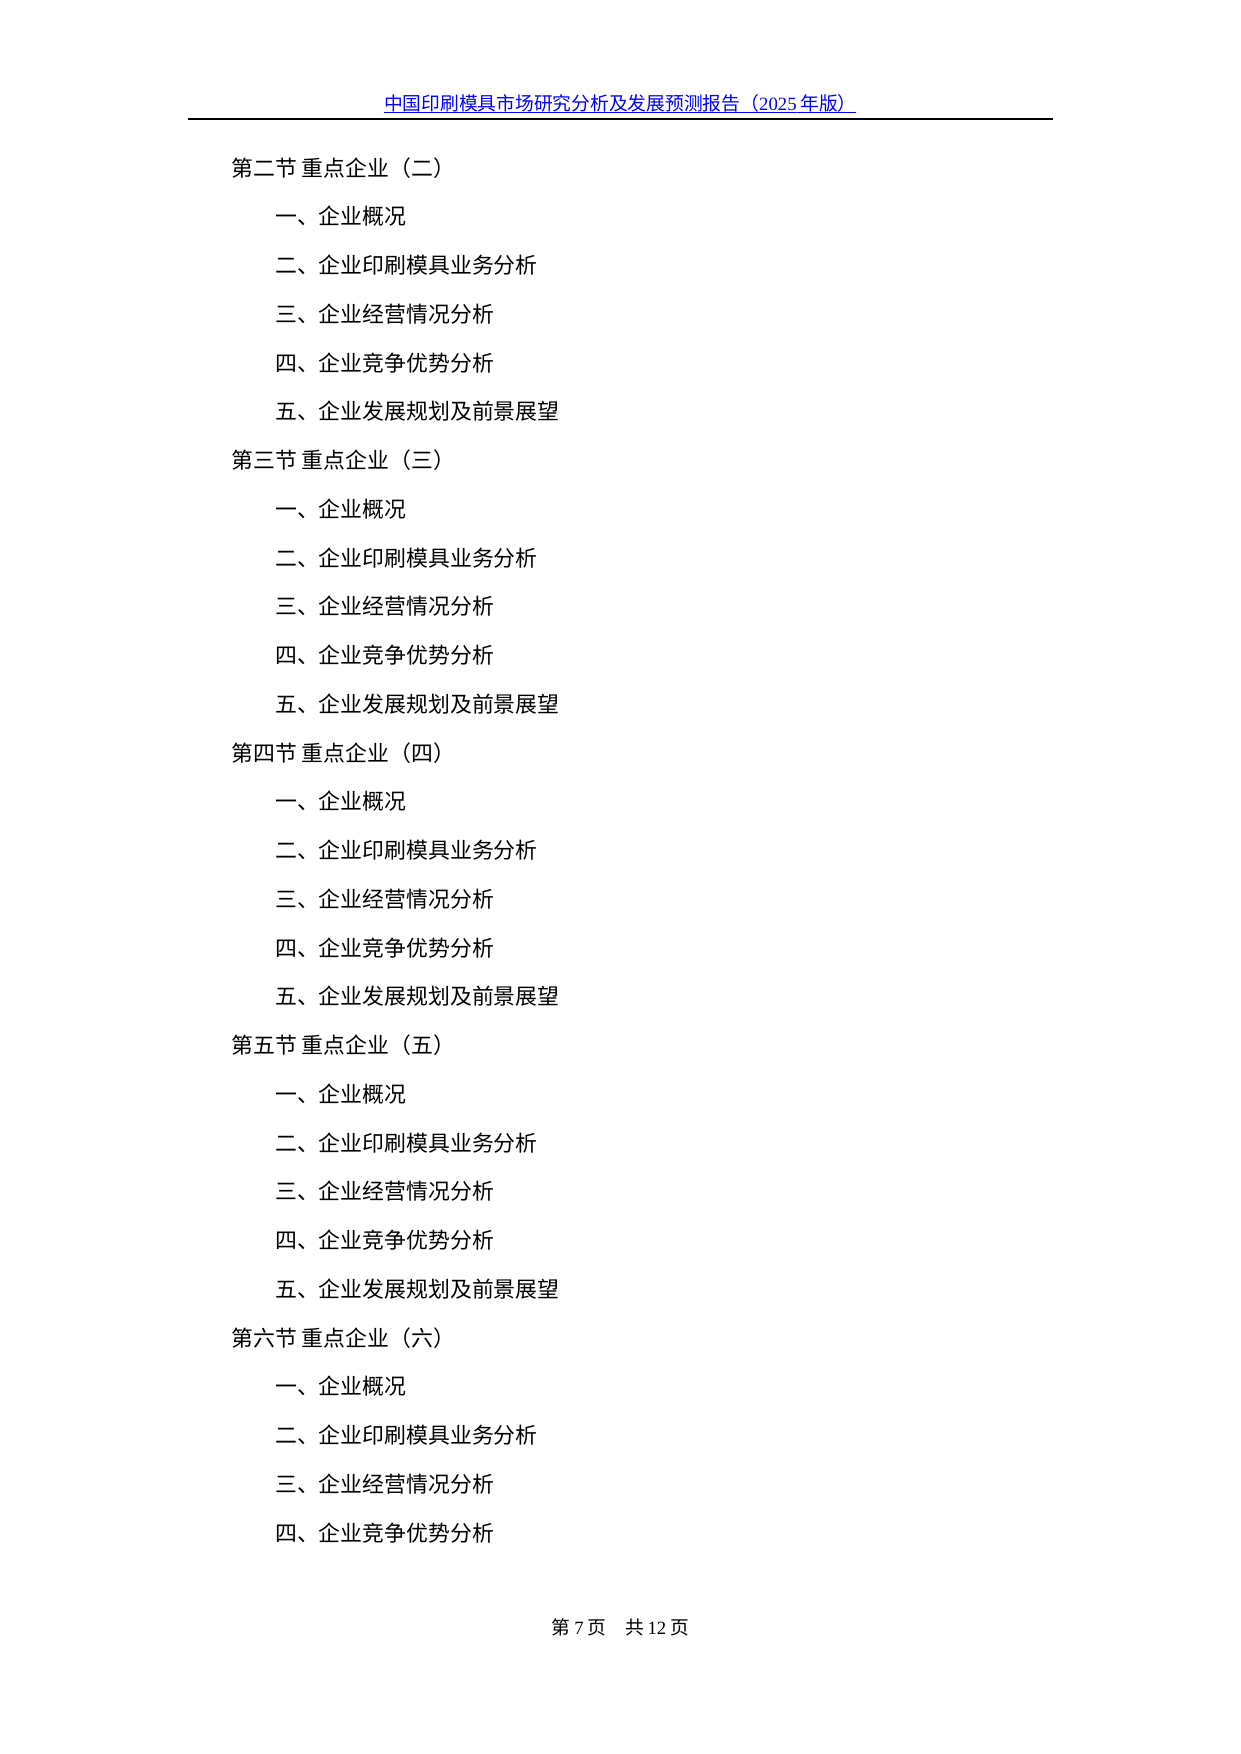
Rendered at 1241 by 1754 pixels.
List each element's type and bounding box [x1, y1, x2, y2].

text [187, 150, 1053, 1548]
